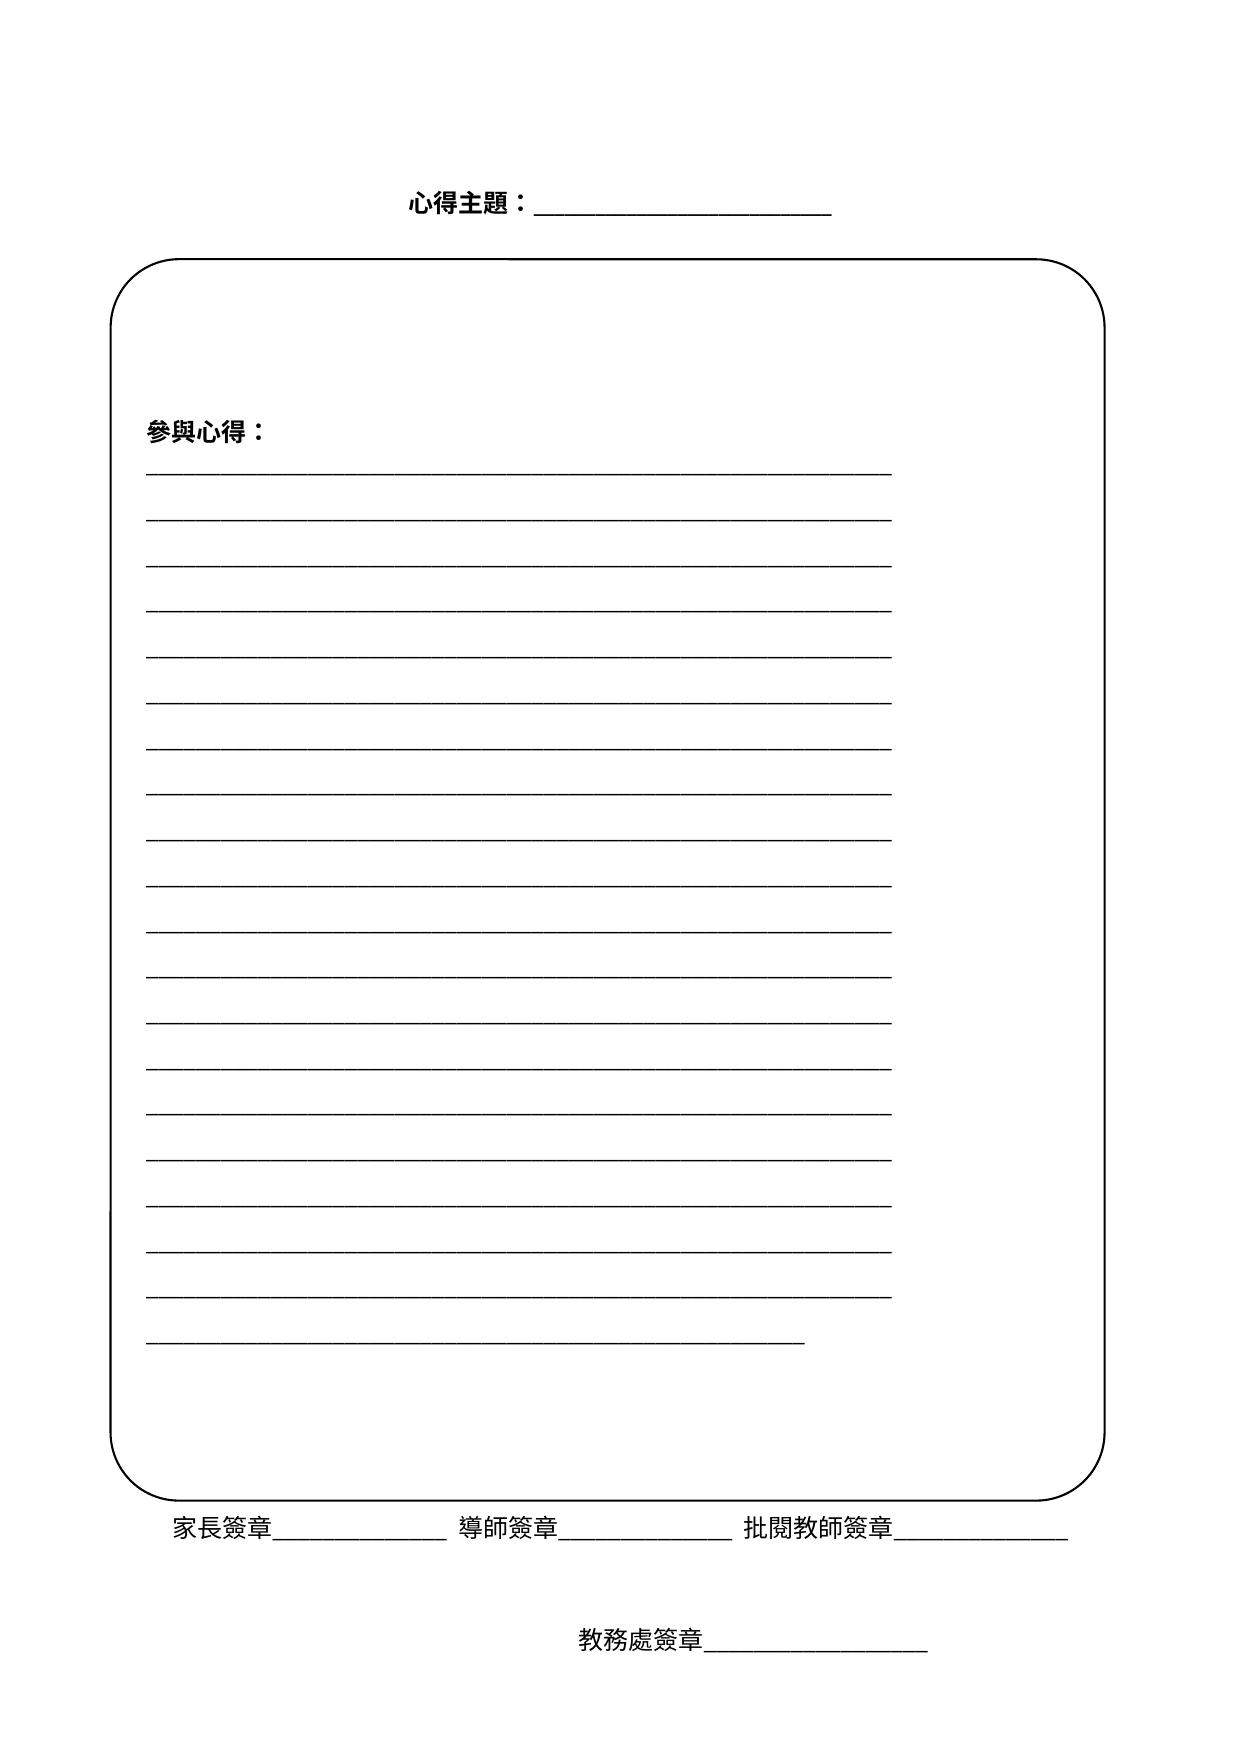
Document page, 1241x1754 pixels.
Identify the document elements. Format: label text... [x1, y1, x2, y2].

text 心得主題：_____________________________ [112, 183, 1128, 220]
text 家長簽章______________ 導師簽章______________ 批閱教師簽章______________ 教務處簽章__________________ [112, 1508, 1128, 1658]
